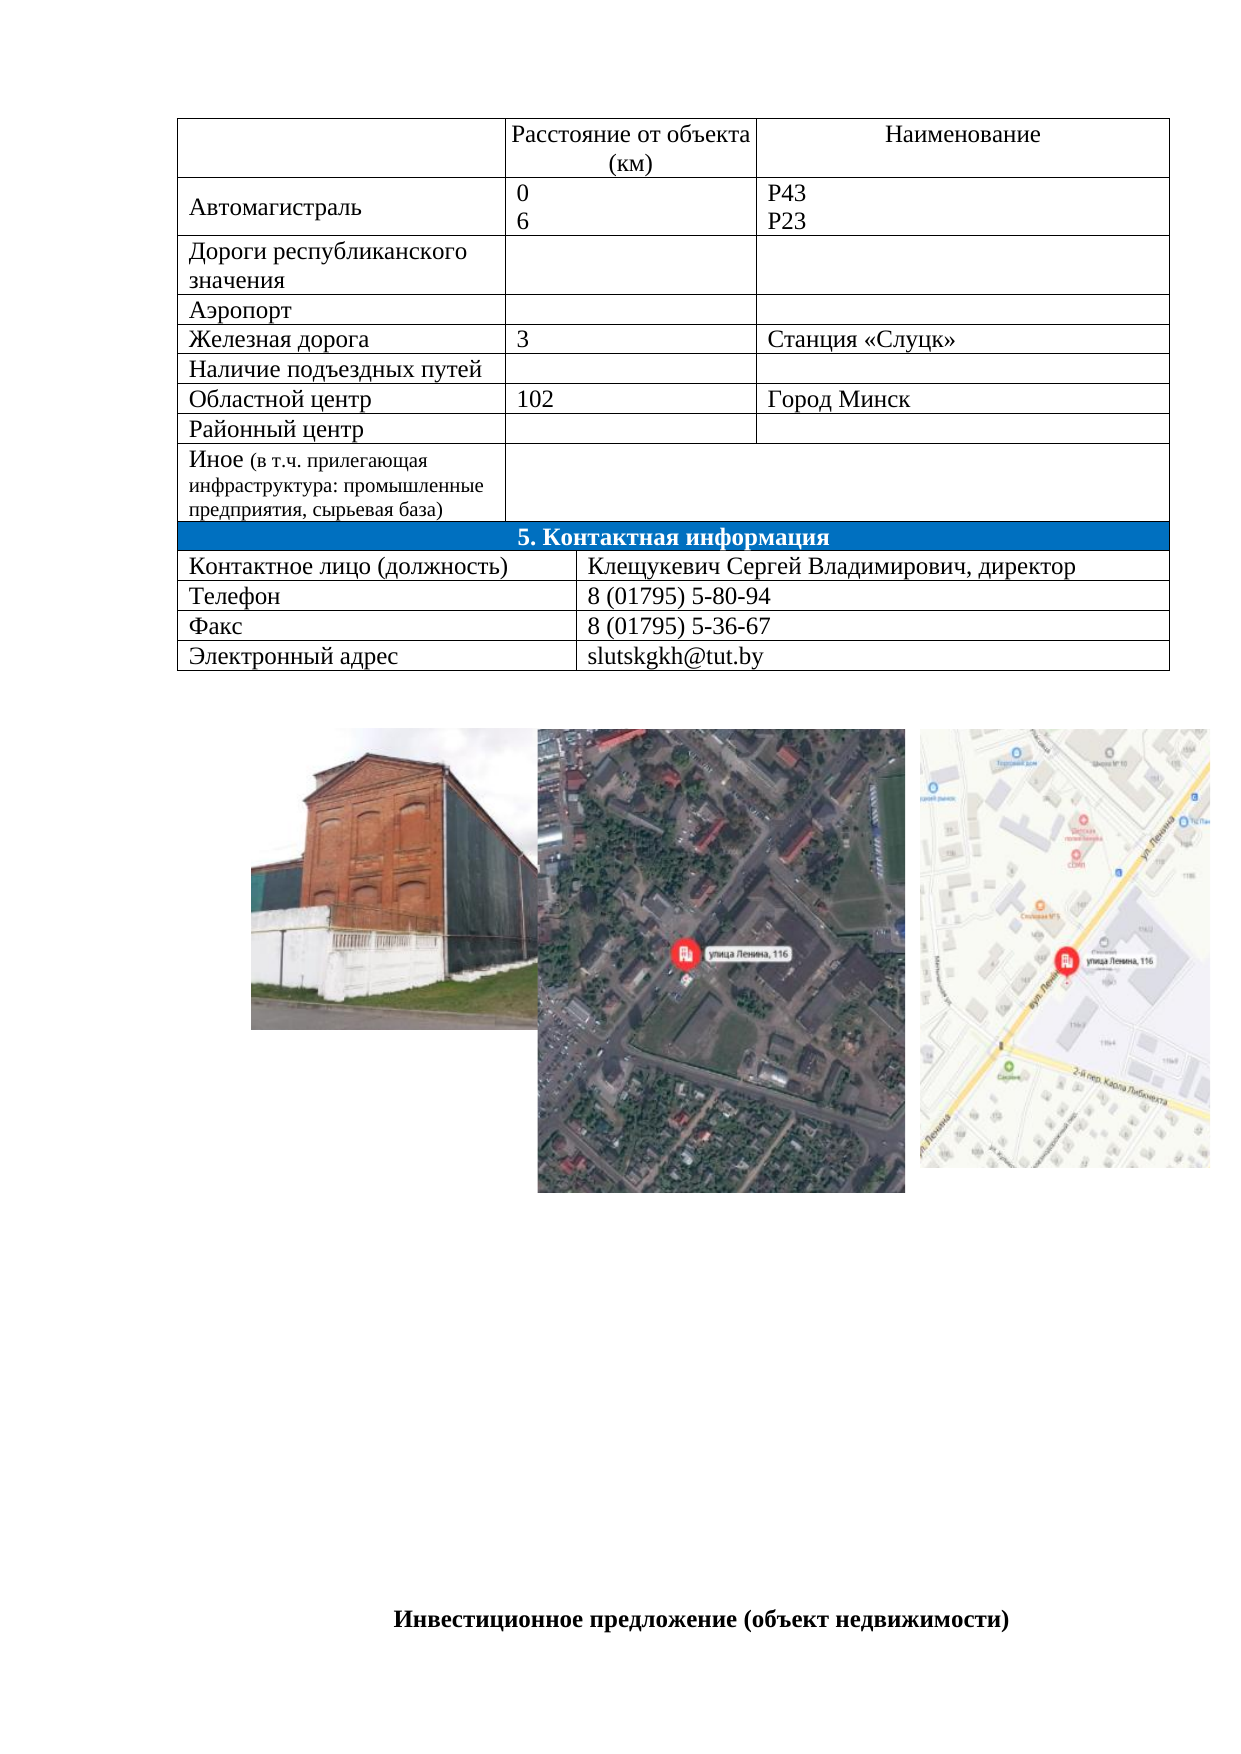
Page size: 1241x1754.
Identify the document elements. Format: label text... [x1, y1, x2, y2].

table_cell Наличие подъездных путей [178, 354, 505, 383]
picture [251, 728, 905, 1193]
table_cell Дороги республиканского значения [178, 236, 505, 294]
table_cell Город Минск [757, 384, 1169, 413]
table_cell [506, 236, 756, 294]
table_cell 0 6 [506, 178, 756, 235]
picture [920, 729, 1210, 1168]
table_cell [757, 354, 1169, 383]
table_cell Наименование [757, 119, 1169, 177]
table_cell 102 [506, 384, 756, 413]
table_cell [757, 236, 1169, 294]
table_cell Факс [178, 611, 576, 640]
table_cell [506, 414, 756, 443]
table_cell [757, 414, 1169, 443]
table_cell [178, 119, 505, 177]
table_cell [506, 354, 756, 383]
text Инвестиционное предложение (объект недвижимости) [251, 1604, 1152, 1633]
table_cell Расстояние от объекта (км) [506, 119, 756, 177]
table_cell Станция «Слуцк» [757, 325, 1169, 353]
table_cell Контактное лицо (должность) [178, 551, 576, 580]
table_cell Иное (в т.ч. прилегающая инфраструктура: промышленные предприятия, сырьевая база) [178, 444, 505, 521]
table_cell slutskgkh@tut.by [577, 641, 1169, 669]
table_cell Р43 Р23 [757, 178, 1169, 235]
table_cell 5. Контактная информация [178, 522, 1169, 550]
table_cell Клещукевич Сергей Владимирович, директор [577, 551, 1169, 580]
table_cell 8 (01795) 5-36-67 [577, 611, 1169, 640]
table_cell Электронный адрес [178, 641, 576, 669]
table_cell [506, 444, 1169, 521]
table_cell 8 (01795) 5-80-94 [577, 581, 1169, 610]
table_cell 3 [506, 325, 756, 353]
table_cell Автомагистраль [178, 178, 505, 235]
table_cell Аэропорт [178, 295, 505, 323]
table_cell Областной центр [178, 384, 505, 413]
table_cell [506, 295, 756, 323]
table_cell Железная дорога [178, 325, 505, 353]
table_cell Районный центр [178, 414, 505, 443]
table_cell [757, 295, 1169, 323]
table_cell Телефон [178, 581, 576, 610]
